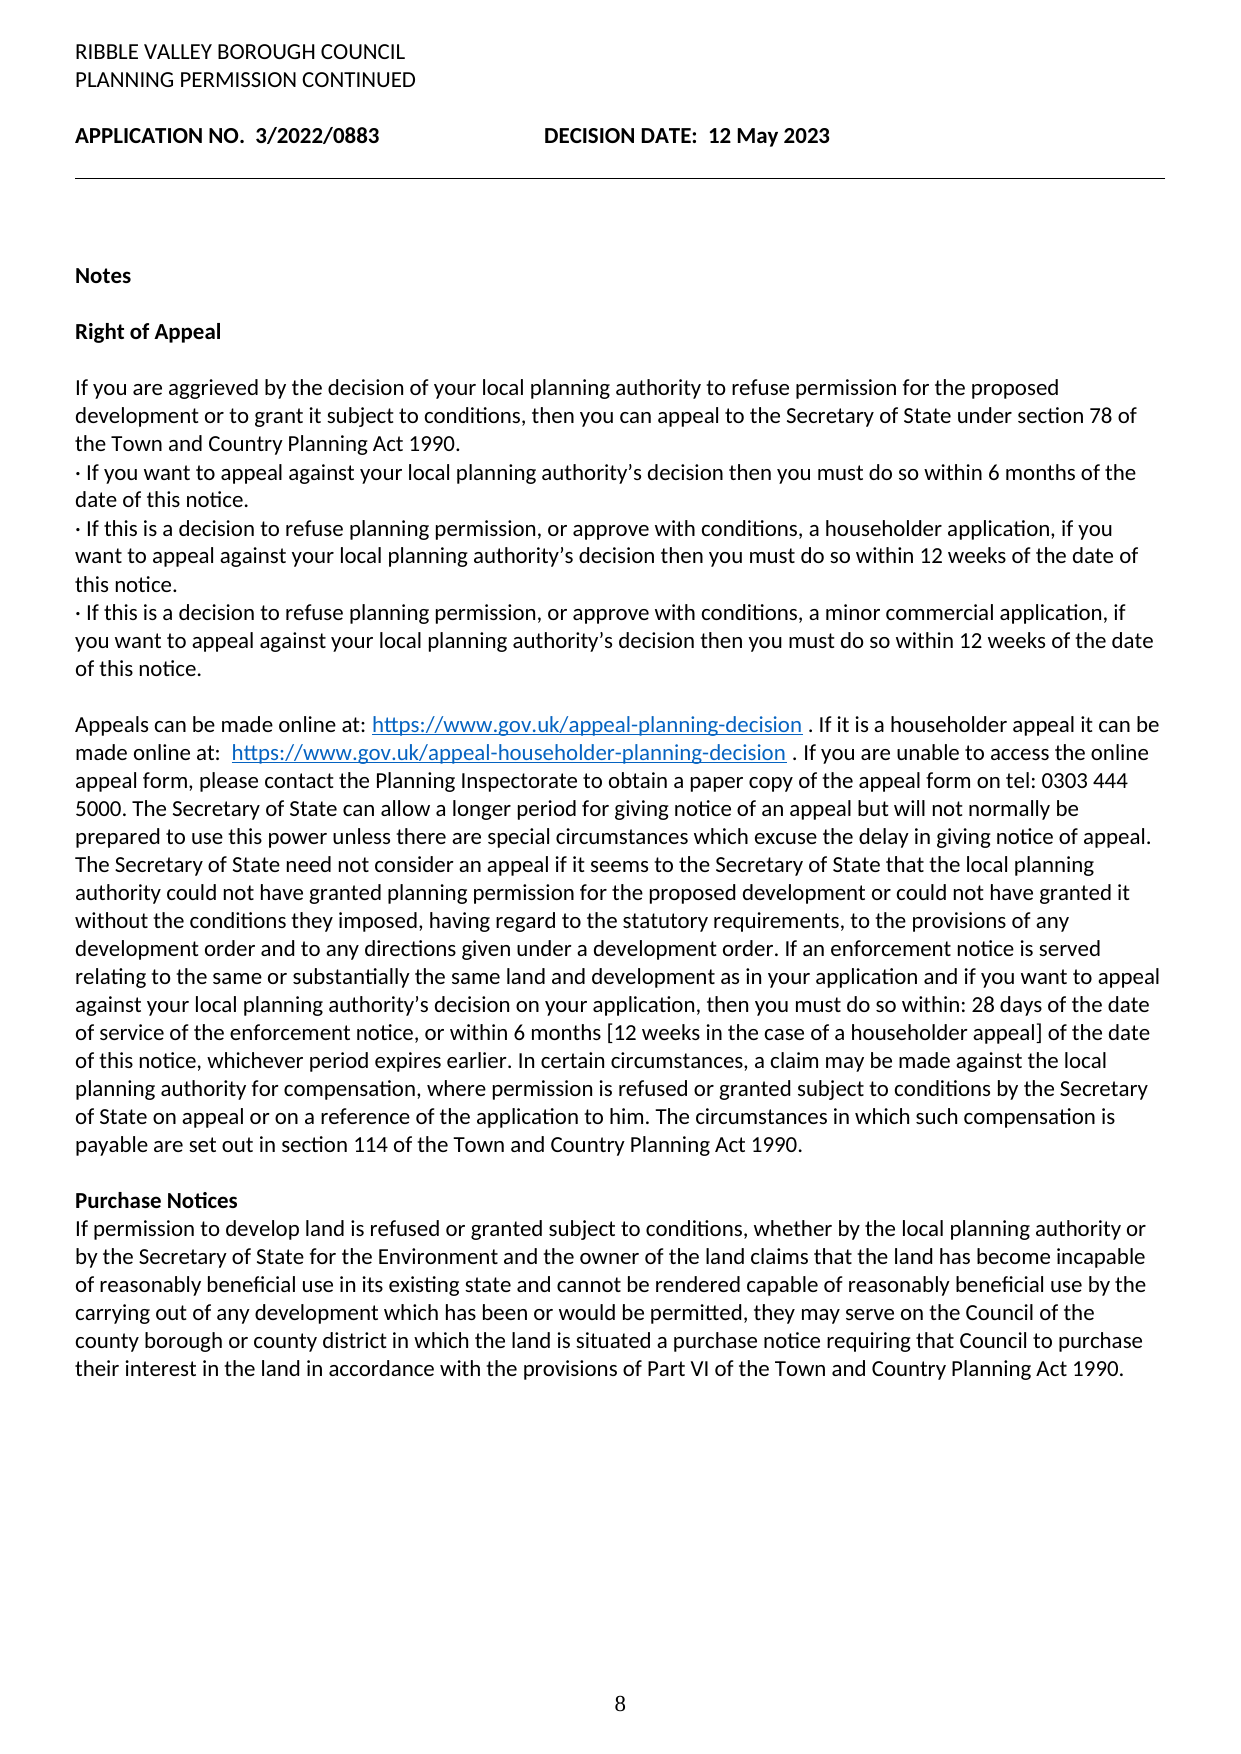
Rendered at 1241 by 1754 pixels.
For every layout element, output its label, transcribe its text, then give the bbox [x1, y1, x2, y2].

text Purchase Notices [75, 1186, 1165, 1214]
text Notes [75, 261, 1165, 289]
text Right of Appeal [75, 317, 1165, 346]
text If permission to develop land is refused or granted subject to conditions, whether by the local planning authority or by the Secretary of State for the Environment and the owner of the land claims that the land has become incapable of reasonably beneficial use in its existing state and cannot be rendered capable of reasonably beneficial use by the carrying out of any development which has been or would be permitted, they may serve on the Council of the county borough or county district in which the land is situated a purchase notice requiring that Council to purchase their interest in the land in accordance with the provisions of Part VI of the Town and Country Planning Act 1990. [75, 1214, 1165, 1382]
text · If this is a decision to refuse planning permission, or approve with conditions, a minor commercial application, if you want to appeal against your local planning authority’s decision then you must do so within 12 weeks of the date of this notice. [75, 598, 1165, 682]
text · If this is a decision to refuse planning permission, or approve with conditions, a householder application, if you want to appeal against your local planning authority’s decision then you must do so within 12 weeks of the date of this notice. [75, 514, 1165, 598]
text Appeals can be made online at: https://www.gov.uk/appeal-planning-decision . If it is a householder appeal it can be made online at: https://www.gov.uk/appeal-householder-planning-decision . If you are unable to access the online appeal form, please contact the Planning Inspectorate to obtain a paper copy of the appeal form on tel: 0303 444 5000. The Secretary of State can allow a longer period for giving notice of an appeal but will not normally be prepared to use this power unless there are special circumstances which excuse the delay in giving notice of appeal. The Secretary of State need not consider an appeal if it seems to the Secretary of State that the local planning authority could not have granted planning permission for the proposed development or could not have granted it without the conditions they imposed, having regard to the statutory requirements, to the provisions of any development order and to any directions given under a development order. If an enforcement notice is served relating to the same or substantially the same land and development as in your application and if you want to appeal against your local planning authority’s decision on your application, then you must do so within: 28 days of the date of service of the enforcement notice, or within 6 months [12 weeks in the case of a householder appeal] of the date of this notice, whichever period expires earlier. In certain circumstances, a claim may be made against the local planning authority for compensation, where permission is refused or granted subject to conditions by the Secretary of State on appeal or on a reference of the application to him. The circumstances in which such compensation is payable are set out in section 114 of the Town and Country Planning Act 1990. [75, 710, 1165, 1158]
text If you are aggrieved by the decision of your local planning authority to refuse permission for the proposed development or to grant it subject to conditions, then you can appeal to the Secretary of State under section 78 of the Town and Country Planning Act 1990. [75, 373, 1165, 458]
text · If you want to appeal against your local planning authority’s decision then you must do so within 6 months of the date of this notice. [75, 458, 1165, 514]
